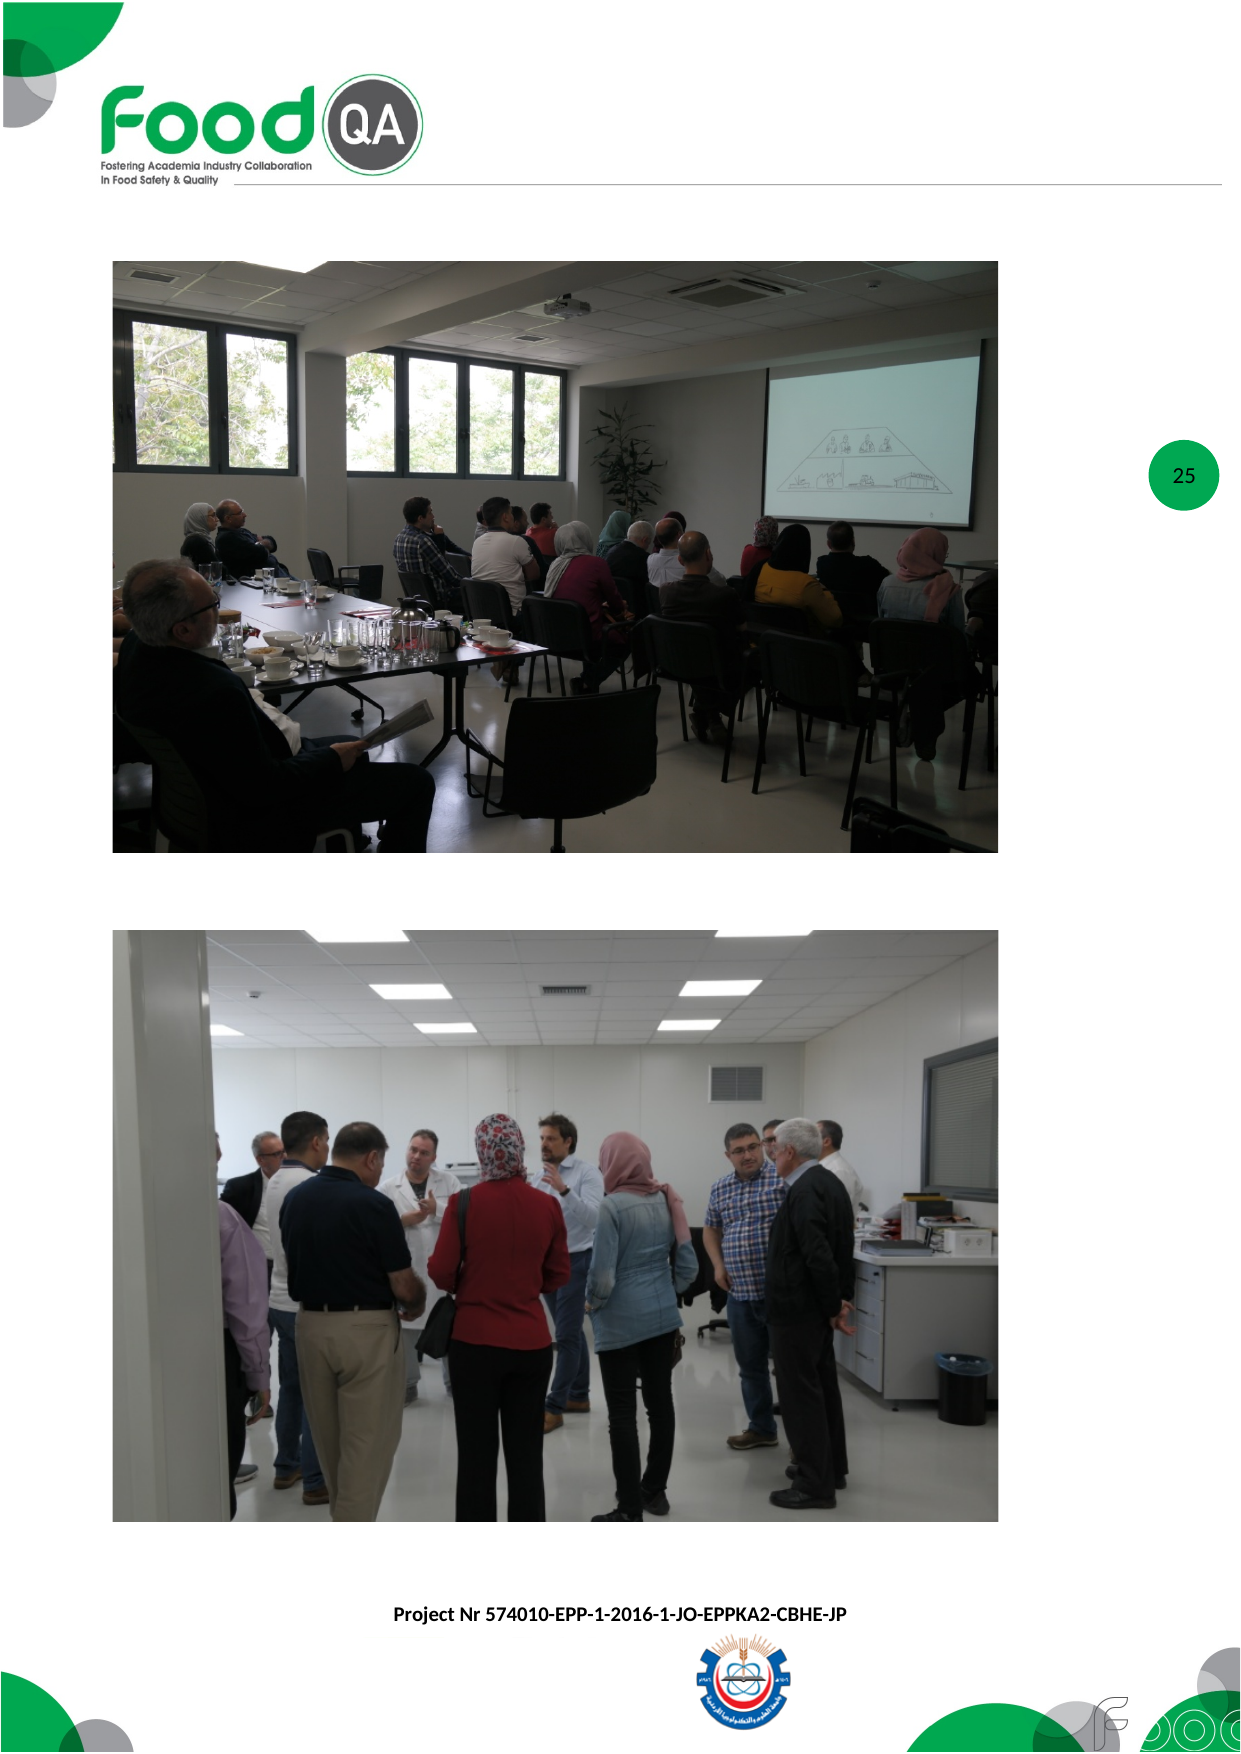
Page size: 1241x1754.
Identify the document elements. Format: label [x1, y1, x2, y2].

picture [3, 2, 12, 187]
picture [112, 261, 999, 853]
picture [112, 930, 999, 1522]
picture [0, 1628, 1240, 1751]
